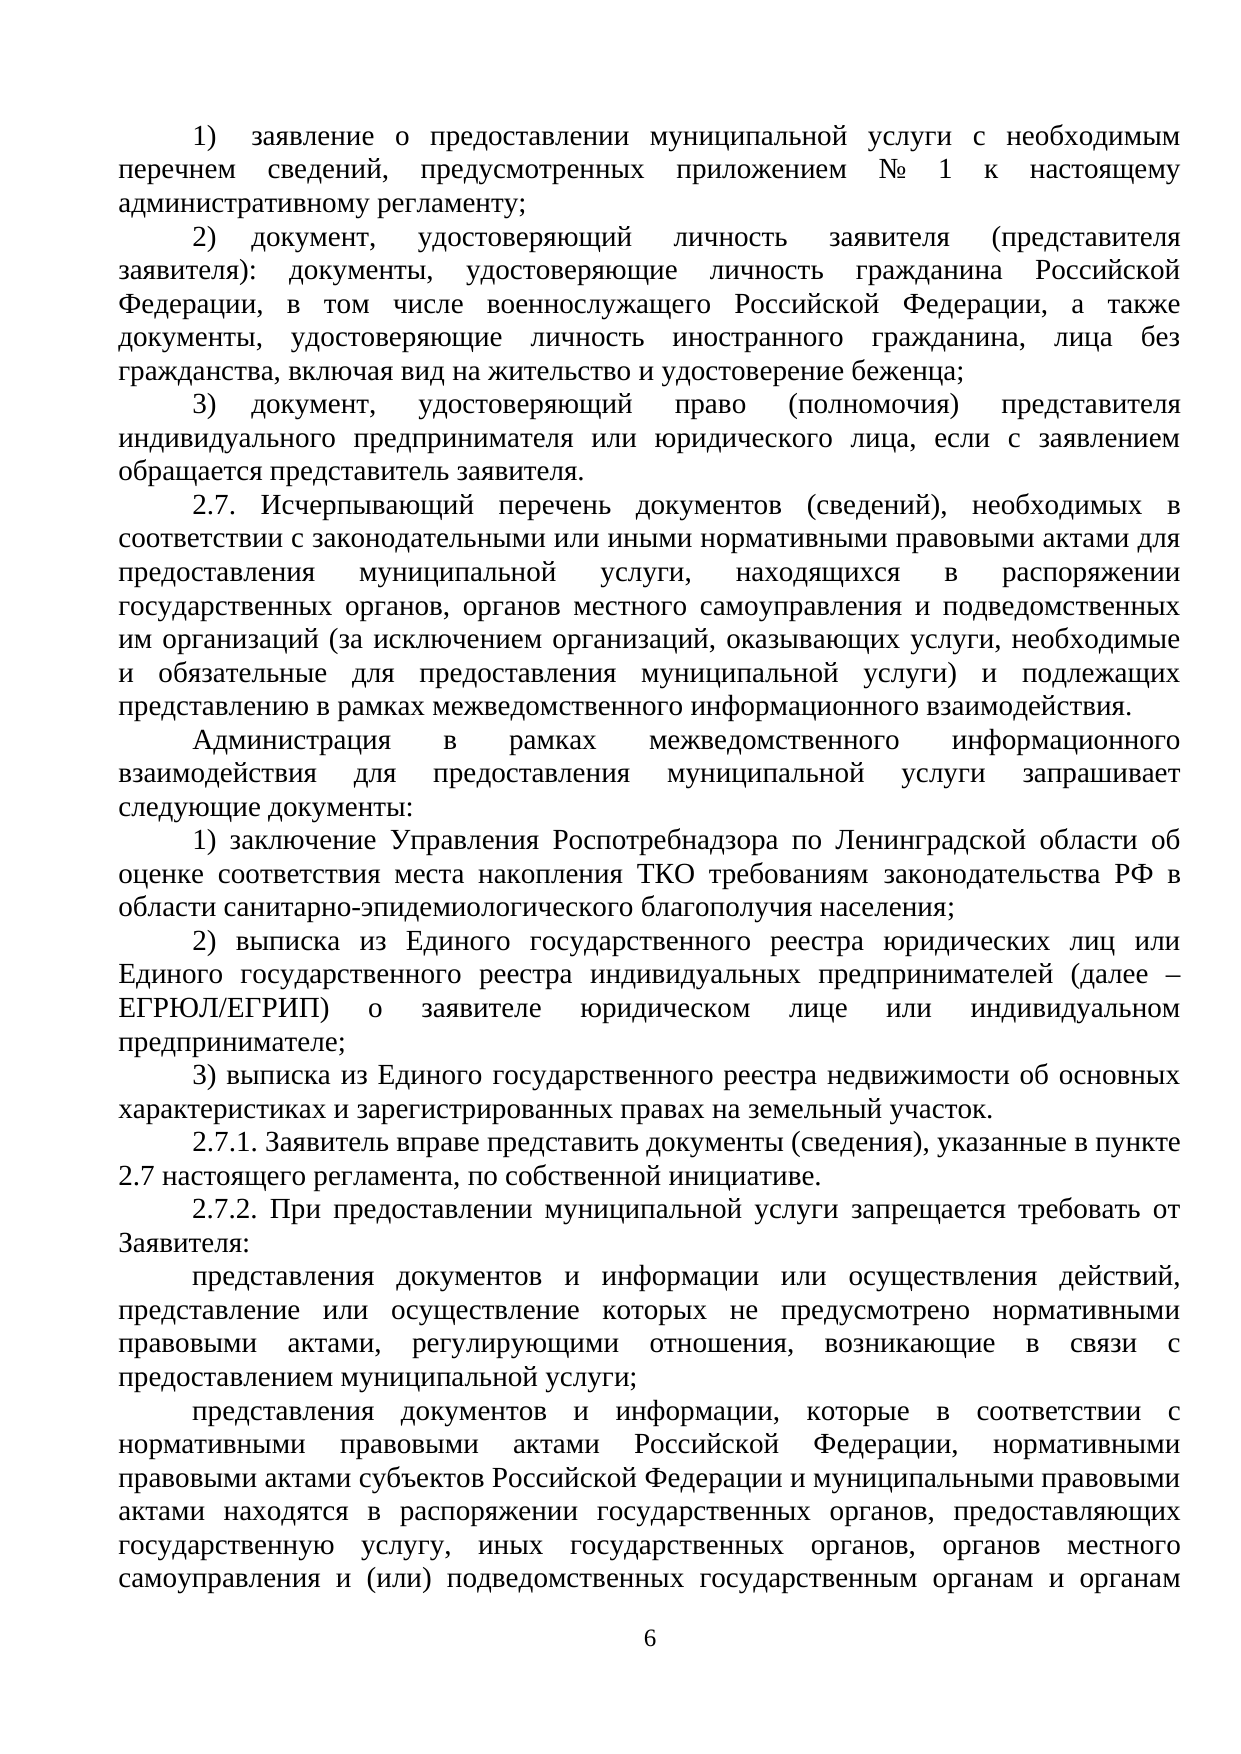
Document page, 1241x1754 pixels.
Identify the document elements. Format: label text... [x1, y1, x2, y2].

text 1) заключение Управления Роспотребнадзора по Ленинградской области об оценке соответствия места накопления ТКО требованиям законодательства РФ в области санитарно-эпидемиологического благополучия населения; [118, 822, 1181, 923]
list заявление о предоставлении муниципальной услуги с необходимым перечнем сведений, предусмотренных приложением № 1 к настоящему административному регламенту; [118, 118, 1181, 219]
text 3) выписка из Единого государственного реестра недвижимости об основных характеристиках и зарегистрированных правах на земельный участок. [118, 1057, 1181, 1124]
text Администрация в рамках межведомственного информационного взаимодействия для предоставления муниципальной услуги запрашивает следующие документы: [118, 722, 1181, 822]
text 2) выписка из Единого государственного реестра юридических лиц или Единого государственного реестра индивидуальных предпринимателей (далее –ЕГРЮЛ/ЕГРИП) о заявителе юридическом лице или индивидуальном предпринимателе; [118, 923, 1181, 1057]
text представления документов и информации или осуществления действий, представление или осуществление которых не предусмотрено нормативными правовыми актами, регулирующими отношения, возникающие в связи с предоставлением муниципальной услуги; [118, 1258, 1181, 1393]
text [118, 1393, 1181, 1594]
list документ, удостоверяющий право (полномочия) представителя индивидуального предпринимателя или юридического лица, если с заявлением обращается представитель заявителя. [118, 386, 1181, 487]
text 2.7.1. Заявитель вправе представить документы (сведения), указанные в пункте 2.7 настоящего регламента, по собственной инициативе. [118, 1124, 1181, 1191]
text 2.7.2. При предоставлении муниципальной услуги запрещается требовать от Заявителя: [118, 1191, 1181, 1258]
text 2.7. Исчерпывающий перечень документов (сведений), необходимых в соответствии с законодательными или иными нормативными правовыми актами для предоставления муниципальной услуги, находящихся в распоряжении государственных органов, органов местного самоуправления и подведомственных им организаций (за исключением организаций, оказывающих услуги, необходимые и обязательные для предоставления муниципальной услуги) и подлежащих представлению в рамках межведомственного информационного взаимодействия. [118, 487, 1181, 722]
list документ, удостоверяющий личность заявителя (представителя заявителя): документы, удостоверяющие личность гражданина Российской Федерации, в том числе военнослужащего Российской Федерации, а также документы, удостоверяющие личность иностранного гражданина, лица без гражданства, включая вид на жительство и удостоверение беженца; [118, 219, 1181, 386]
